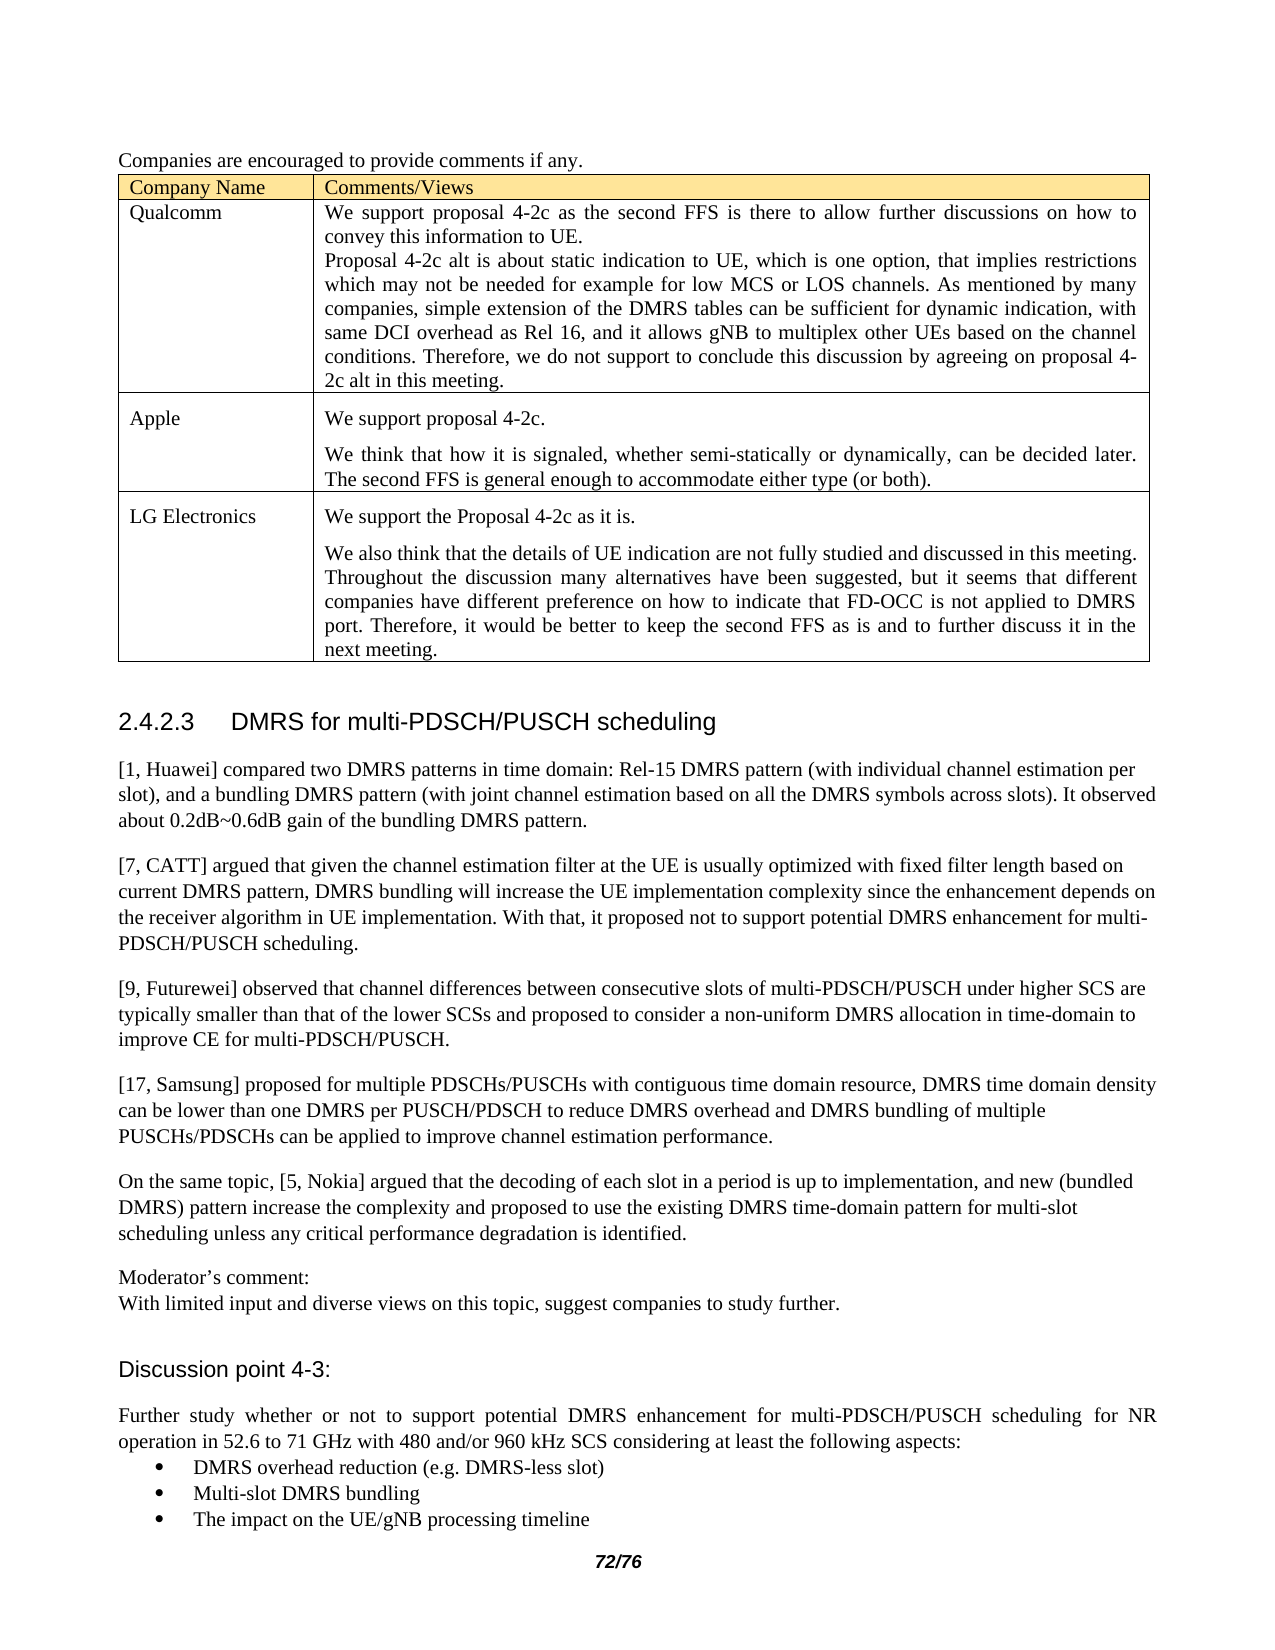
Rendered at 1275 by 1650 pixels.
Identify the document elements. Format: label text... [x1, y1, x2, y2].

table_header Comments/Views [314, 175, 1149, 199]
table_cell Apple [119, 393, 313, 491]
text Further study whether or not to support potential DMRS enhancement for multi-PDSCH/PUSCH scheduling for NR operation in 52.6 to 71 GHz with 480 and/or 960 kHz SCS considering at least the following aspects: [118, 1403, 1157, 1453]
table_cell We support the Proposal 4-2c as it is. We also think that the details of UE indication are not fully studied and discussed in this meeting. Throughout the discussion many alternatives have been suggested, but it seems that different companies have different preference on how to indicate that FD-OCC is not applied to DMRS port. Therefore, it would be better to keep the second FFS as is and to further discuss it in the next meeting. [314, 492, 1149, 661]
subtitle DMRS for multi-PDSCH/PUSCH scheduling [118, 707, 1157, 735]
text Moderator’s comment: [118, 1265, 1157, 1289]
list Multi-slot DMRS bundling [156, 1481, 1157, 1504]
text [17, Samsung] proposed for multiple PDSCHs/PUSCHs with contiguous time domain resource, DMRS time domain density can be lower than one DMRS per PUSCH/PDSCH to reduce DMRS overhead and DMRS bundling of multiple PUSCHs/PDSCHs can be applied to improve channel estimation performance. [118, 1072, 1157, 1148]
table_cell LG Electronics [119, 492, 313, 661]
text [7, CATT] argued that given the channel estimation filter at the UE is usually optimized with fixed filter length based on current DMRS pattern, DMRS bundling will increase the UE implementation complexity since the enhancement depends on the receiver algorithm in UE implementation. With that, it proposed not to support potential DMRS enhancement for multi-PDSCH/PUSCH scheduling. [118, 853, 1157, 955]
text [1, Huawei] compared two DMRS patterns in time domain: Rel-15 DMRS pattern (with individual channel estimation per slot), and a bundling DMRS pattern (with joint channel estimation based on all the DMRS symbols across slots). It observed about 0.2dB~0.6dB gain of the bundling DMRS pattern. [118, 756, 1157, 832]
table_cell We support proposal 4-2c. We think that how it is signaled, whether semi-statically or dynamically, can be decided later. The second FFS is general enough to accommodate either type (or both). [314, 393, 1149, 491]
text On the same topic, [5, Nokia] argued that the decoding of each slot in a period is up to implementation, and new (bundled DMRS) pattern increase the complexity and proposed to use the existing DMRS time-domain pattern for multi-slot scheduling unless any critical performance degradation is identified. [118, 1169, 1157, 1244]
table_header Company Name [119, 175, 313, 199]
table_cell We support proposal 4-2c as the second FFS is there to allow further discussions on how to convey this information to UE. Proposal 4-2c alt is about static indication to UE, which is one option, that implies restrictions which may not be needed for example for low MCS or LOS channels. As mentioned by many companies, simple extension of the DMRS tables can be sufficient for dynamic indication, with same DCI overhead as Rel 16, and it allows gNB to multiplex other UEs based on the channel conditions. Therefore, we do not support to conclude this discussion by agreeing on proposal 4-2c alt in this meeting. [314, 200, 1149, 392]
text With limited input and diverse views on this topic, suggest companies to study further. [118, 1291, 1157, 1315]
text Companies are encouraged to provide comments if any. [118, 148, 1157, 172]
text [9, Futurewei] observed that channel differences between consecutive slots of multi-PDSCH/PUSCH under higher SCS are typically smaller than that of the lower SCSs and proposed to consider a non-uniform DMRS allocation in time-domain to improve CE for multi-PDSCH/PUSCH. [118, 976, 1157, 1051]
table_cell Qualcomm [119, 200, 313, 392]
list DMRS overhead reduction (e.g. DMRS-less slot) [156, 1454, 1157, 1479]
list The impact on the UE/gNB processing timeline [156, 1506, 1157, 1531]
subtitle Discussion point 4-3: [118, 1356, 1157, 1382]
